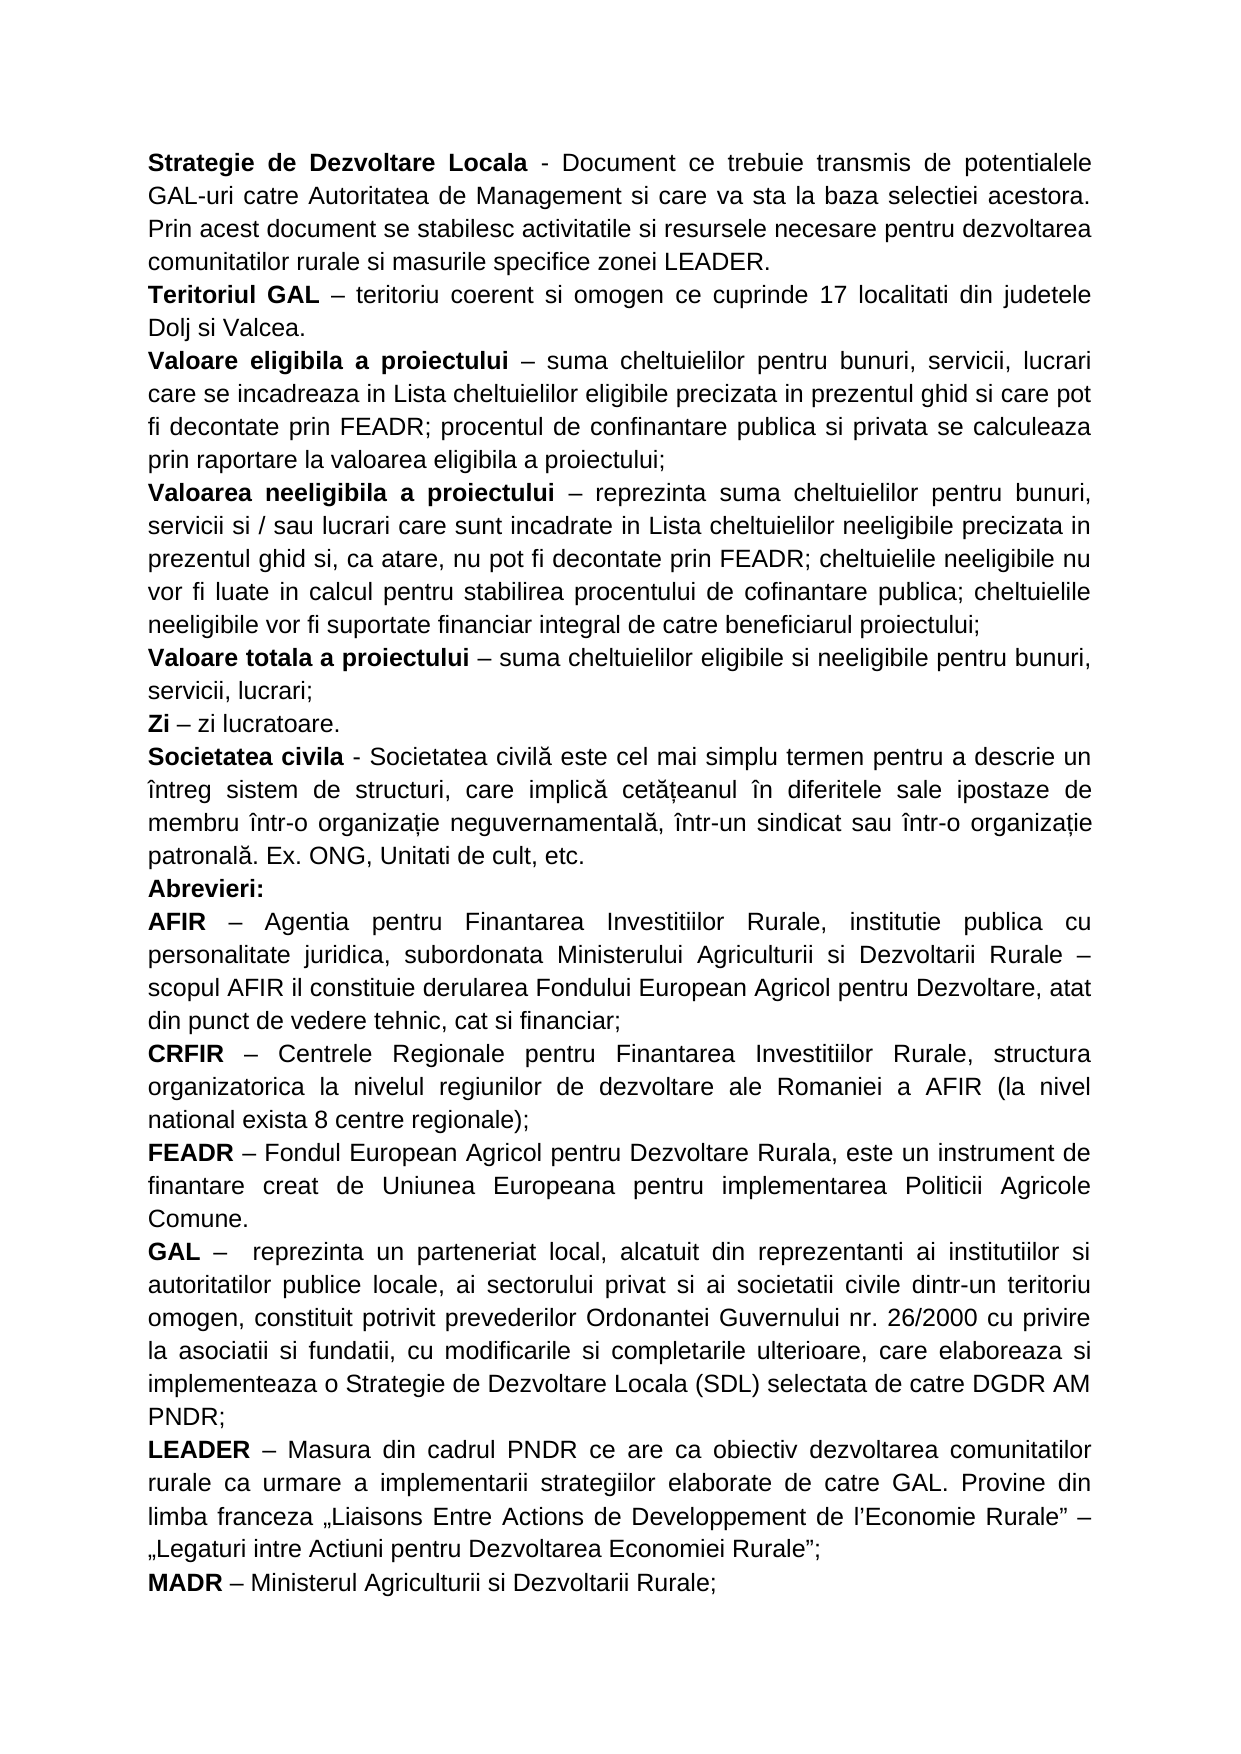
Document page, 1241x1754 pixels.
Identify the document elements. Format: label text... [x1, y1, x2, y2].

text Valoare totala a proiectului – suma cheltuielilor eligibile si neeligibile pentru bunuri, servicii, lucrari; [148, 643, 1093, 705]
text Teritoriul GAL – teritoriu coerent si omogen ce cuprinde 17 localitati din judetele Dolj si Valcea. [148, 280, 1093, 341]
text GAL – reprezinta un parteneriat local, alcatuit din reprezentanti ai institutiilor si autoritatilor publice locale, ai sectorului privat si ai societatii civile dintr-un teritoriu omogen, constituit potrivit prevederilor Ordonantei Guvernului nr. 26/2000 cu privire la asociatii si fundatii, cu modificarile si completarile ulterioare, care elaboreaza si implementeaza o Strategie de Dezvoltare Locala (SDL) selectata de catre DGDR AM PNDR; [148, 1237, 1093, 1431]
text FEADR – Fondul European Agricol pentru Dezvoltare Rurala, este un instrument de finantare creat de Uniunea Europeana pentru implementarea Politicii Agricole Comune. [148, 1138, 1093, 1233]
text Strategie de Dezvoltare Locala - Document ce trebuie transmis de potentialele GAL-uri catre Autoritatea de Management si care va sta la baza selectiei acestora. Prin acest document se stabilesc activitatile si resursele necesare pentru dezvoltarea comunitatilor rurale si masurile specifice zonei LEADER. [148, 148, 1093, 275]
text Zi – zi lucratoare. [148, 709, 1093, 738]
text AFIR – Agentia pentru Finantarea Investitiilor Rurale, institutie publica cu personalitate juridica, subordonata Ministerului Agriculturii si Dezvoltarii Rurale – scopul AFIR il constituie derularea Fondului European Agricol pentru Dezvoltare, atat din punct de vedere tehnic, cat si financiar; [148, 907, 1093, 1035]
text Valoarea neeligibila a proiectului – reprezinta suma cheltuielilor pentru bunuri, servicii si / sau lucrari care sunt incadrate in Lista cheltuielilor neeligibile precizata in prezentul ghid si, ca atare, nu pot fi decontate prin FEADR; cheltuielile neeligibile nu vor fi luate in calcul pentru stabilirea procentului de cofinantare publica; cheltuielile neeligibile vor fi suportate financiar integral de catre beneficiarul proiectului; [148, 478, 1093, 639]
text CRFIR – Centrele Regionale pentru Finantarea Investitiilor Rurale, structura organizatorica la nivelul regiunilor de dezvoltare ale Romaniei a AFIR (la nivel national exista 8 centre regionale); [148, 1039, 1093, 1134]
text Valoare eligibila a proiectului – suma cheltuielilor pentru bunuri, servicii, lucrari care se incadreaza in Lista cheltuielilor eligibile precizata in prezentul ghid si care pot fi decontate prin FEADR; procentul de confinantare publica si privata se calculeaza prin raportare la valoarea eligibila a proiectului; [148, 346, 1093, 473]
text Abrevieri: [148, 874, 1093, 903]
text Societatea civila - Societatea civilă este cel mai simplu termen pentru a descrie un întreg sistem de structuri, care implică cetățeanul în diferitele sale ipostaze de membru într-o organizație neguvernamentală, într-un sindicat sau într-o organizație patronală. Ex. ONG, Unitati de cult, etc. [148, 742, 1093, 870]
text MADR – Ministerul Agriculturii si Dezvoltarii Rurale; [148, 1567, 1093, 1596]
text LEADER – Masura din cadrul PNDR ce are ca obiectiv dezvoltarea comunitatilor rurale ca urmare a implementarii strategiilor elaborate de catre GAL. Provine din limba franceza „Liaisons Entre Actions de Developpement de l’Economie Rurale” – „Legaturi intre Actiuni pentru Dezvoltarea Economiei Rurale”; [148, 1435, 1093, 1563]
